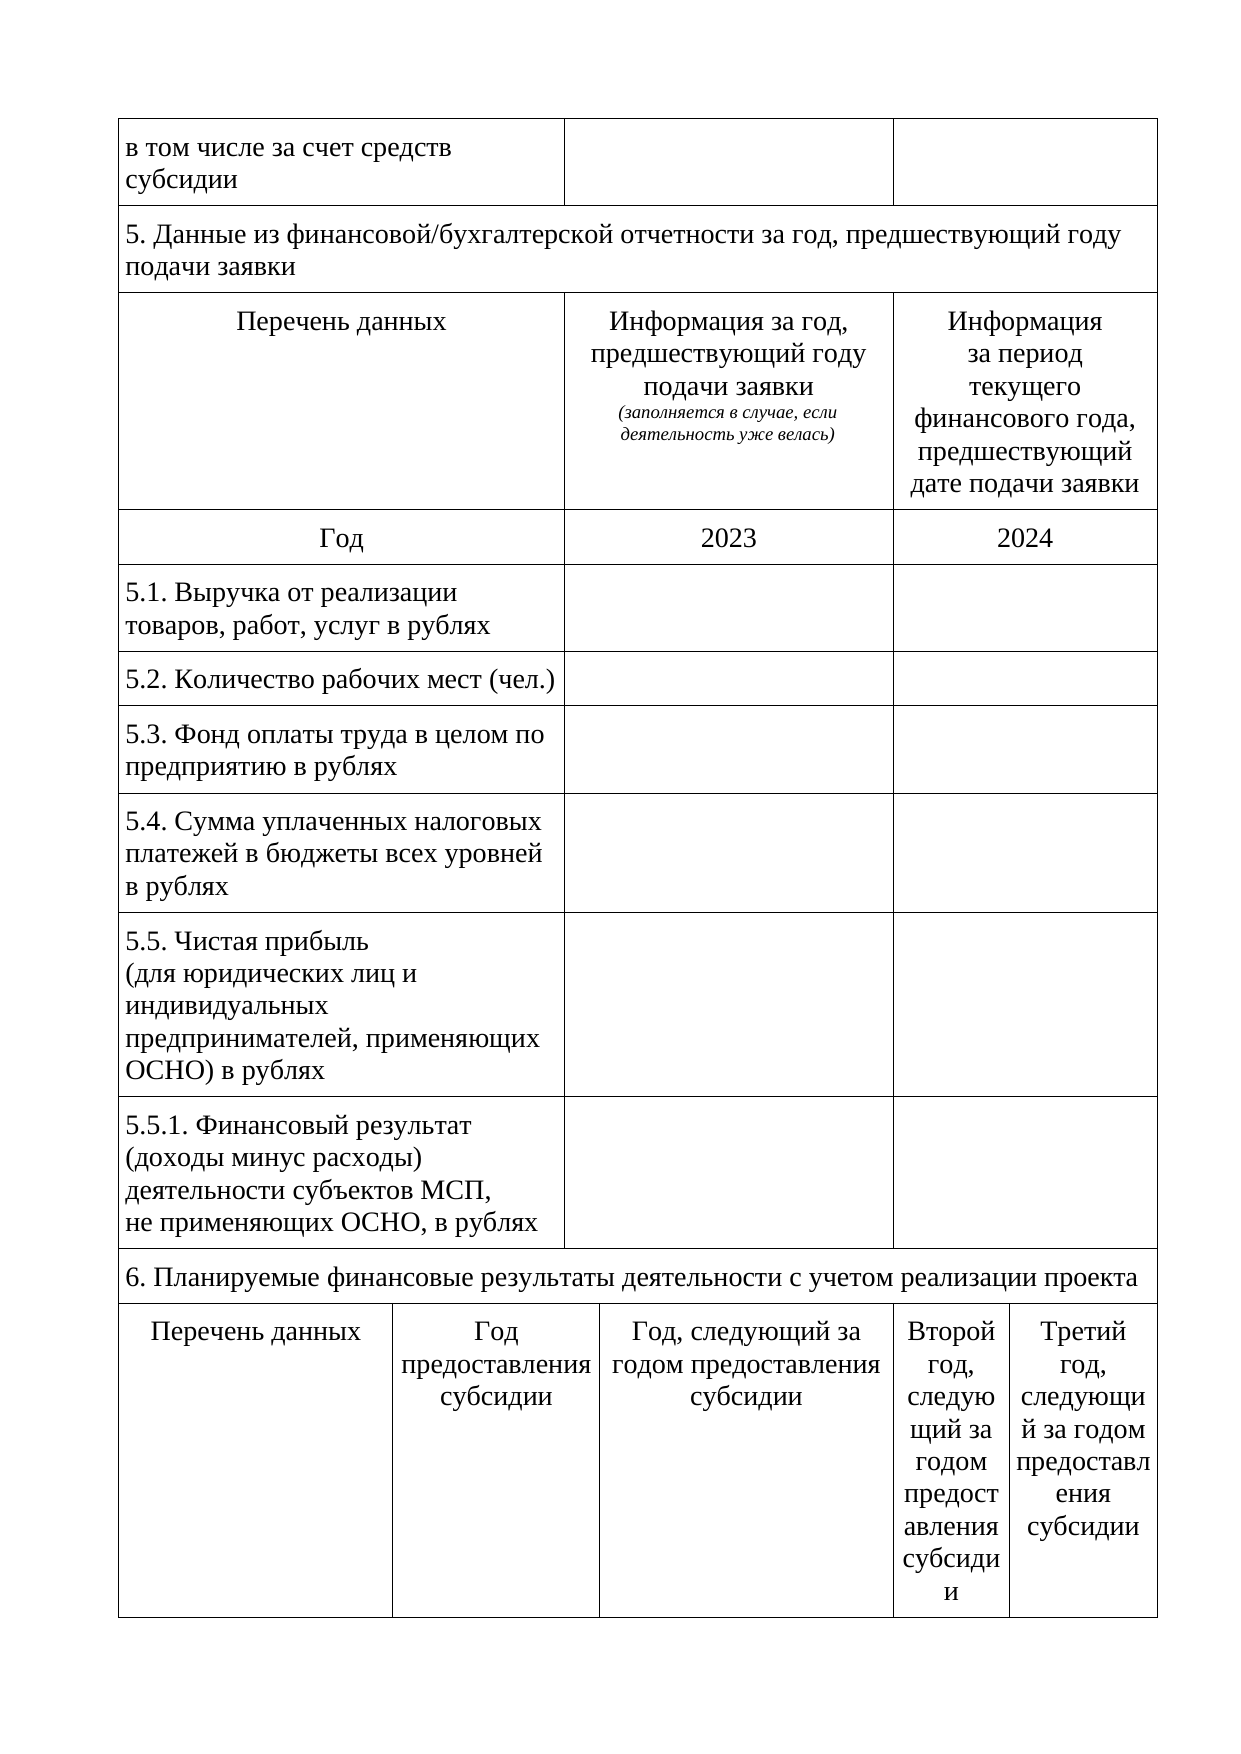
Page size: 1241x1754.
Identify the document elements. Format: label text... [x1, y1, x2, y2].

table_cell [565, 119, 893, 205]
table_cell 2023 [565, 510, 893, 564]
table_cell Информация за год, предшествующий году подачи заявки (заполняется в случае, если деятельность уже велась) [565, 293, 893, 509]
table_cell Год [119, 510, 564, 564]
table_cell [894, 1304, 1009, 1617]
table_cell [894, 794, 1157, 912]
table_cell 6. Планируемые финансовые результаты деятельности с учетом реализации проекта [119, 1249, 1157, 1303]
table_cell Перечень данных [119, 293, 564, 509]
table_cell 2024 [894, 510, 1157, 564]
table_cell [1010, 1304, 1157, 1617]
table_cell 5.5. Чистая прибыль (для юридических лиц и индивидуальных предпринимателей, применяющих ОСНО) в рублях [119, 913, 564, 1096]
table_cell [565, 794, 893, 912]
table_cell 5.2. Количество рабочих мест (чел.) [119, 652, 564, 705]
table_cell [565, 1097, 893, 1248]
table_cell 5.1. Выручка от реализации товаров, работ, услуг в рублях [119, 565, 564, 651]
table_cell Перечень данных [119, 1304, 392, 1617]
table_cell [894, 913, 1157, 1096]
table_cell [894, 1097, 1157, 1248]
table_cell в том числе за счет средств субсидии [119, 119, 564, 205]
table_cell [894, 565, 1157, 651]
table_cell [565, 652, 893, 705]
table_cell 5. Данные из финансовой/бухгалтерской отчетности за год, предшествующий году подачи заявки [119, 206, 1157, 292]
table_cell [565, 706, 893, 792]
table_cell 5.5.1. Финансовый результат (доходы минус расходы) деятельности субъектов МСП, не применяющих ОСНО, в рублях [119, 1097, 564, 1248]
table_cell [565, 913, 893, 1096]
table_cell 5.4. Сумма уплаченных налоговых платежей в бюджеты всех уровней в рублях [119, 794, 564, 912]
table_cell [393, 1304, 599, 1617]
table_cell [894, 119, 1157, 205]
table_cell [565, 565, 893, 651]
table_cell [600, 1304, 893, 1617]
table_cell Информация за период текущего финансового года, предшествующий дате подачи заявки [894, 293, 1157, 509]
table_cell [894, 652, 1157, 705]
table_cell [894, 706, 1157, 792]
table_cell 5.3. Фонд оплаты труда в целом по предприятию в рублях [119, 706, 564, 792]
